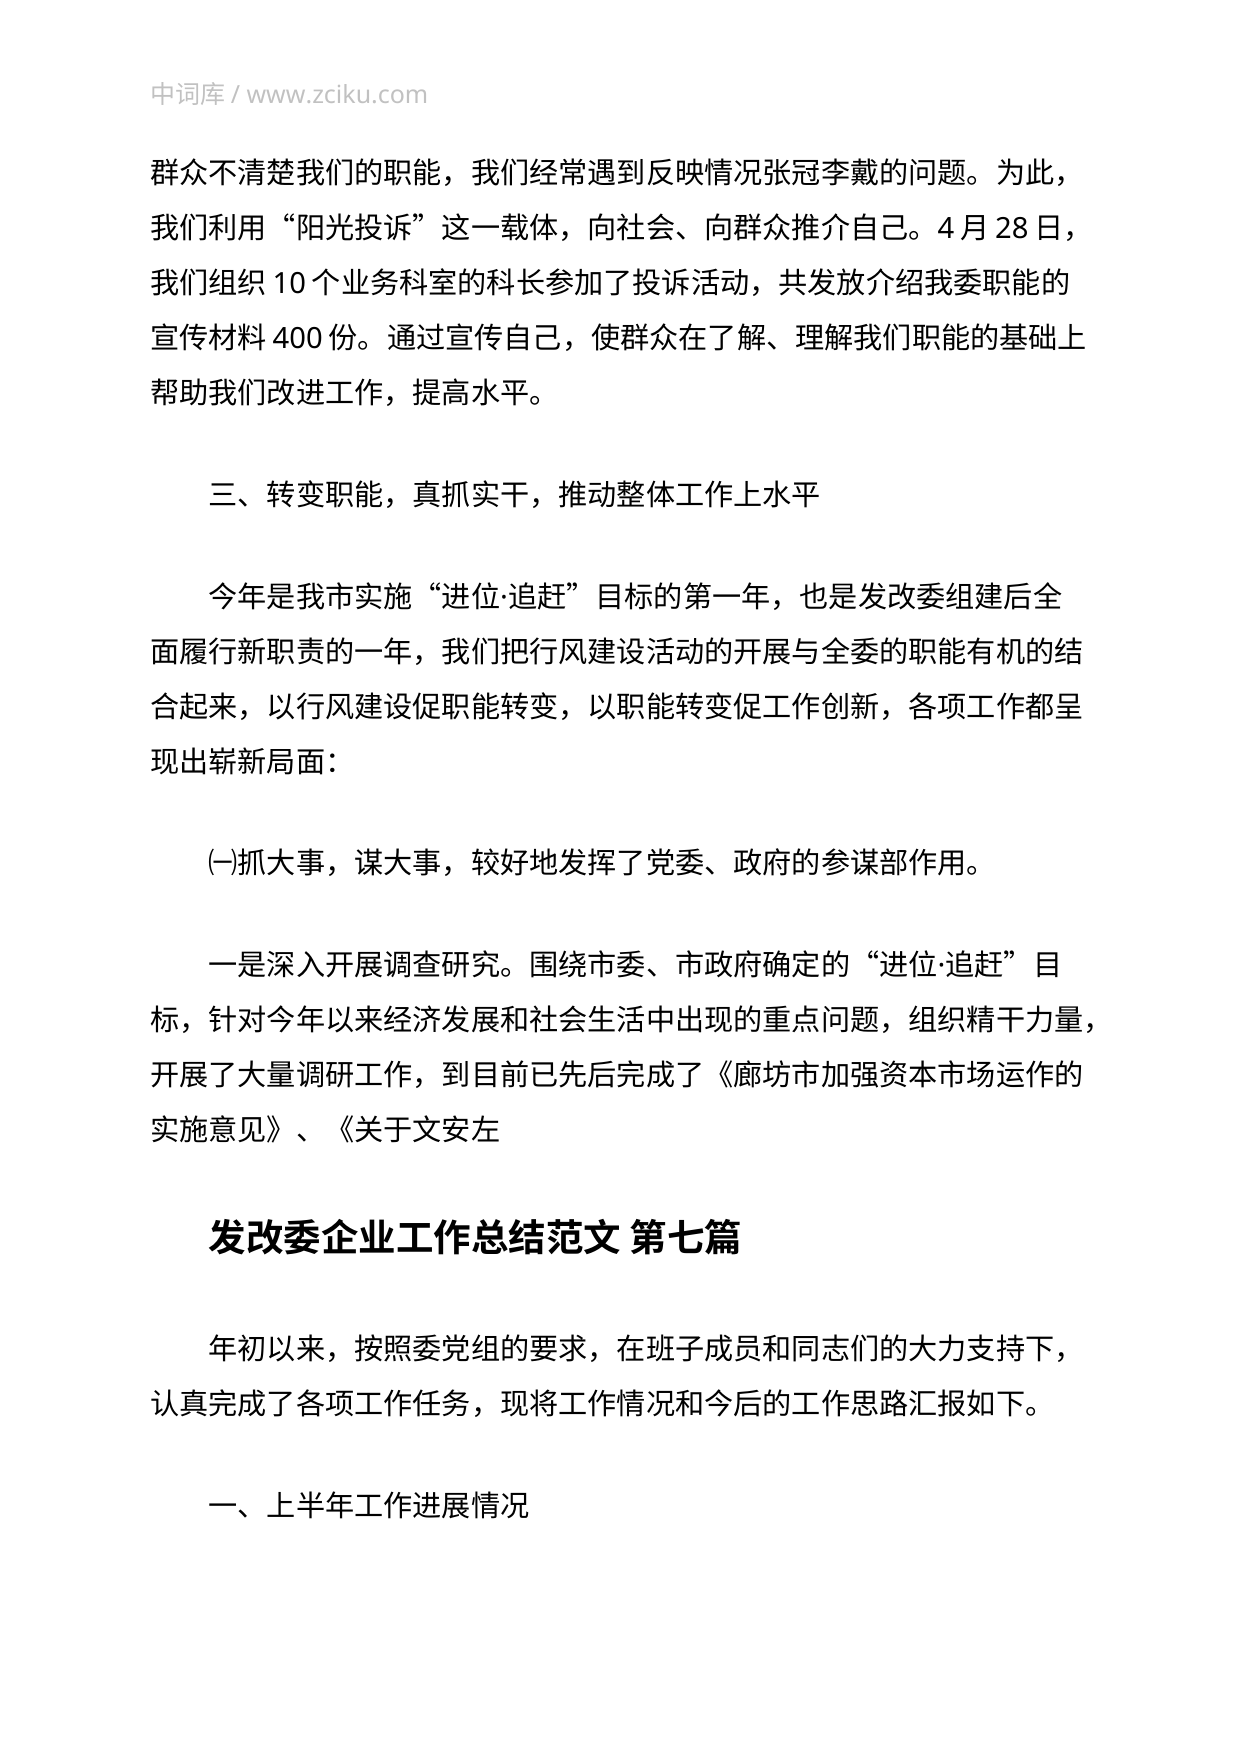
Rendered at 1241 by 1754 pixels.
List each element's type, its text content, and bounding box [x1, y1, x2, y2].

text 一是深入开展调查研究。围绕市委、市政府确定的“进位·追赶”目标，针对今年以来经济发展和社会生活中出现的重点问题，组织精干力量，开展了大量调研工作，到目前已先后完成了《廊坊市加强资本市场运作的实施意见》、《关于文安左 [150, 942, 1090, 1149]
text 年初以来，按照委党组的要求，在班子成员和同志们的大力支持下，认真完成了各项工作任务，现将工作情况和今后的工作思路汇报如下。 [150, 1326, 1090, 1423]
text ㈠抓大事，谋大事，较好地发挥了党委、政府的参谋部作用。 [150, 840, 1090, 882]
text 一、上半年工作进展情况 [150, 1482, 1090, 1525]
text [150, 150, 1090, 412]
text 发改委企业工作总结范文 第七篇 [150, 1208, 1090, 1263]
text 今年是我市实施“进位·追赶”目标的第一年，也是发改委组建后全面履行新职责的一年，我们把行风建设活动的开展与全委的职能有机的结合起来，以行风建设促职能转变，以职能转变促工作创新，各项工作都呈现出崭新局面： [150, 573, 1090, 781]
text 三、转变职能，真抓实干，推动整体工作上水平 [150, 472, 1090, 514]
